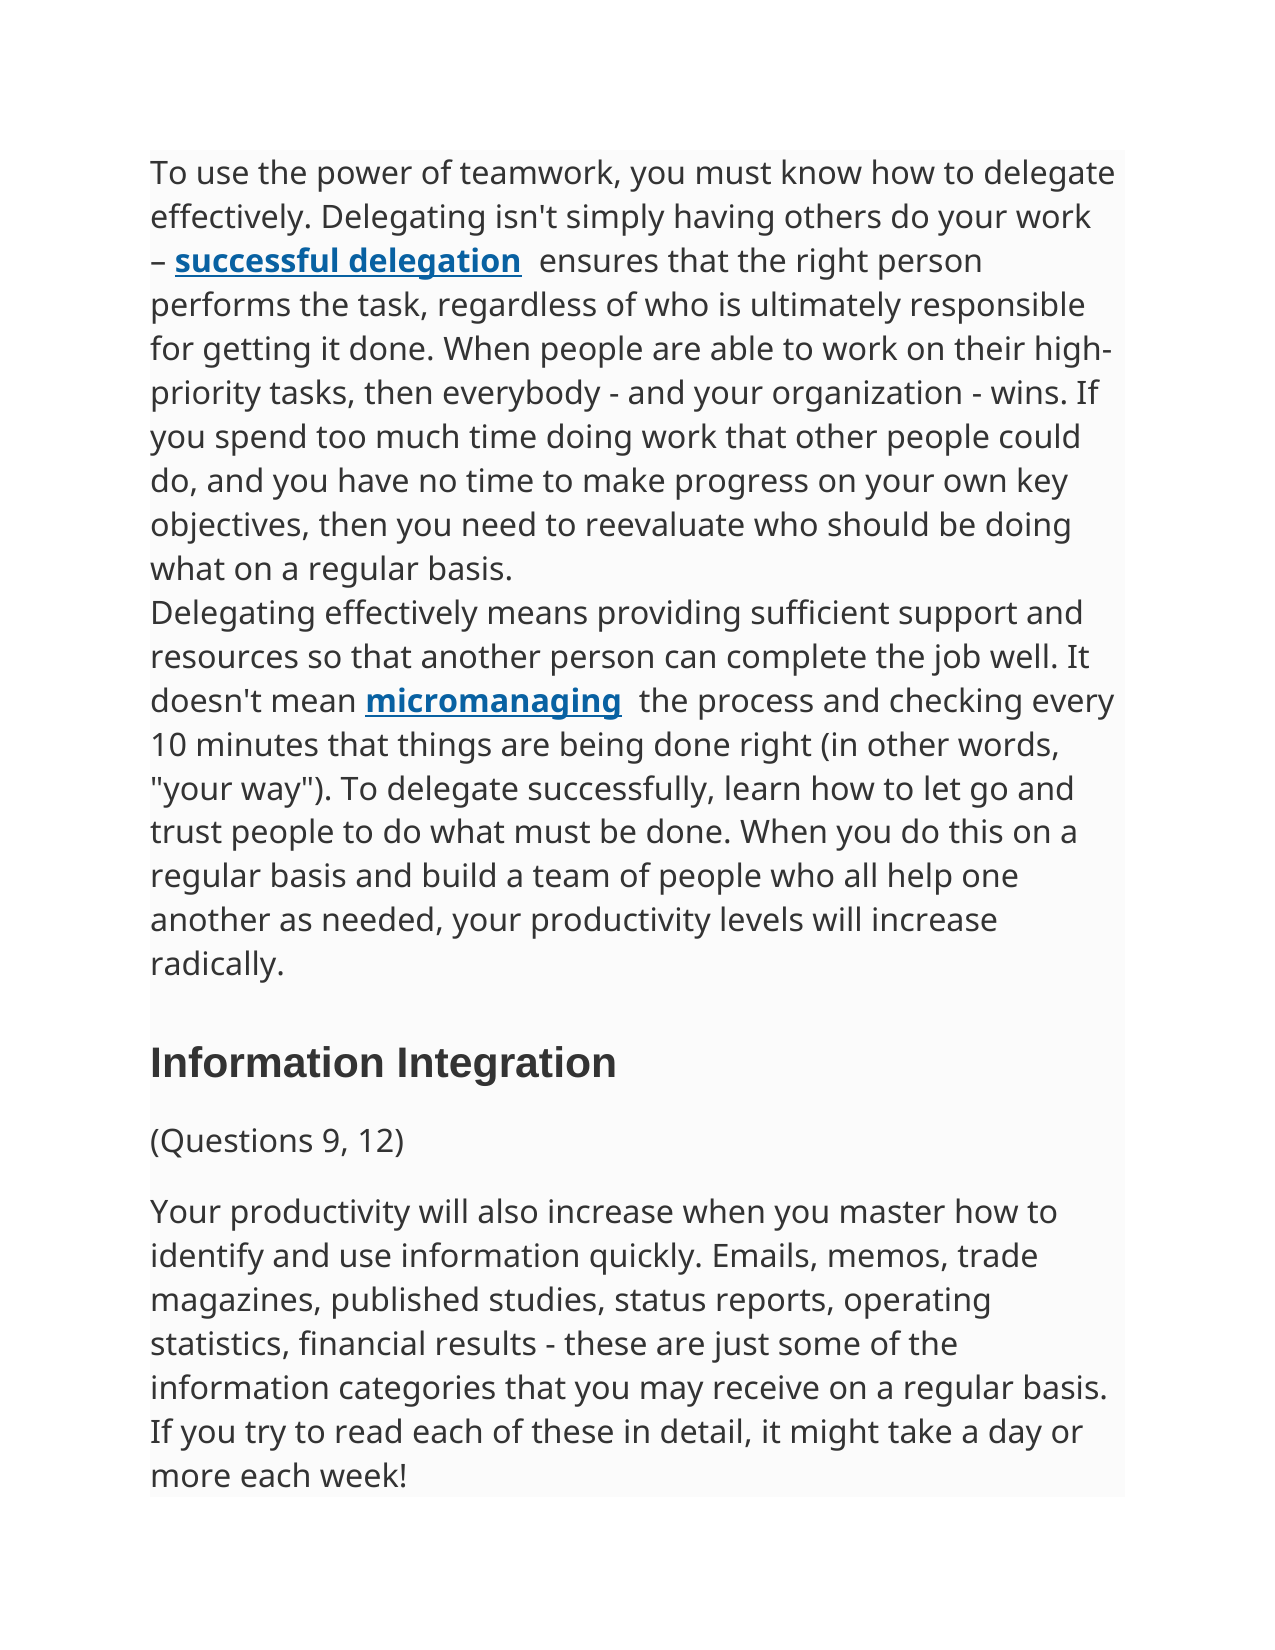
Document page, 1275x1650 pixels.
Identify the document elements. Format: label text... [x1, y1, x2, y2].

text Your productivity will also increase when you master how to identify and use information quickly. Emails, memos, trade magazines, published studies, status reports, operating statistics, financial results - these are just some of the information categories that you may receive on a regular basis. If you try to read each of these in detail, it might take a day or more each week! [150, 1189, 1125, 1497]
text Information Integration [150, 1037, 1125, 1086]
text To use the power of teamwork, you must know how to delegate effectively. Delegating isn't simply having others do your work – successful delegation ensures that the right person performs the task, regardless of who is ultimately responsible for getting it done. When people are able to work on their high-priority tasks, then everybody - and your organization - wins. If you spend too much time doing work that other people could do, and you have no time to make progress on your own key objectives, then you need to reevaluate who should be doing what on a regular basis. [150, 150, 1125, 589]
text (Questions 9, 12) [150, 1117, 1125, 1161]
text Delegating effectively means providing sufficient support and resources so that another person can complete the job well. It doesn't mean micromanaging the process and checking every 10 minutes that things are being done right (in other words, "your way"). To delegate successfully, learn how to let go and trust people to do what must be done. When you do this on a regular basis and build a team of people who all help one another as needed, your productivity levels will increase radically. [150, 589, 1125, 985]
